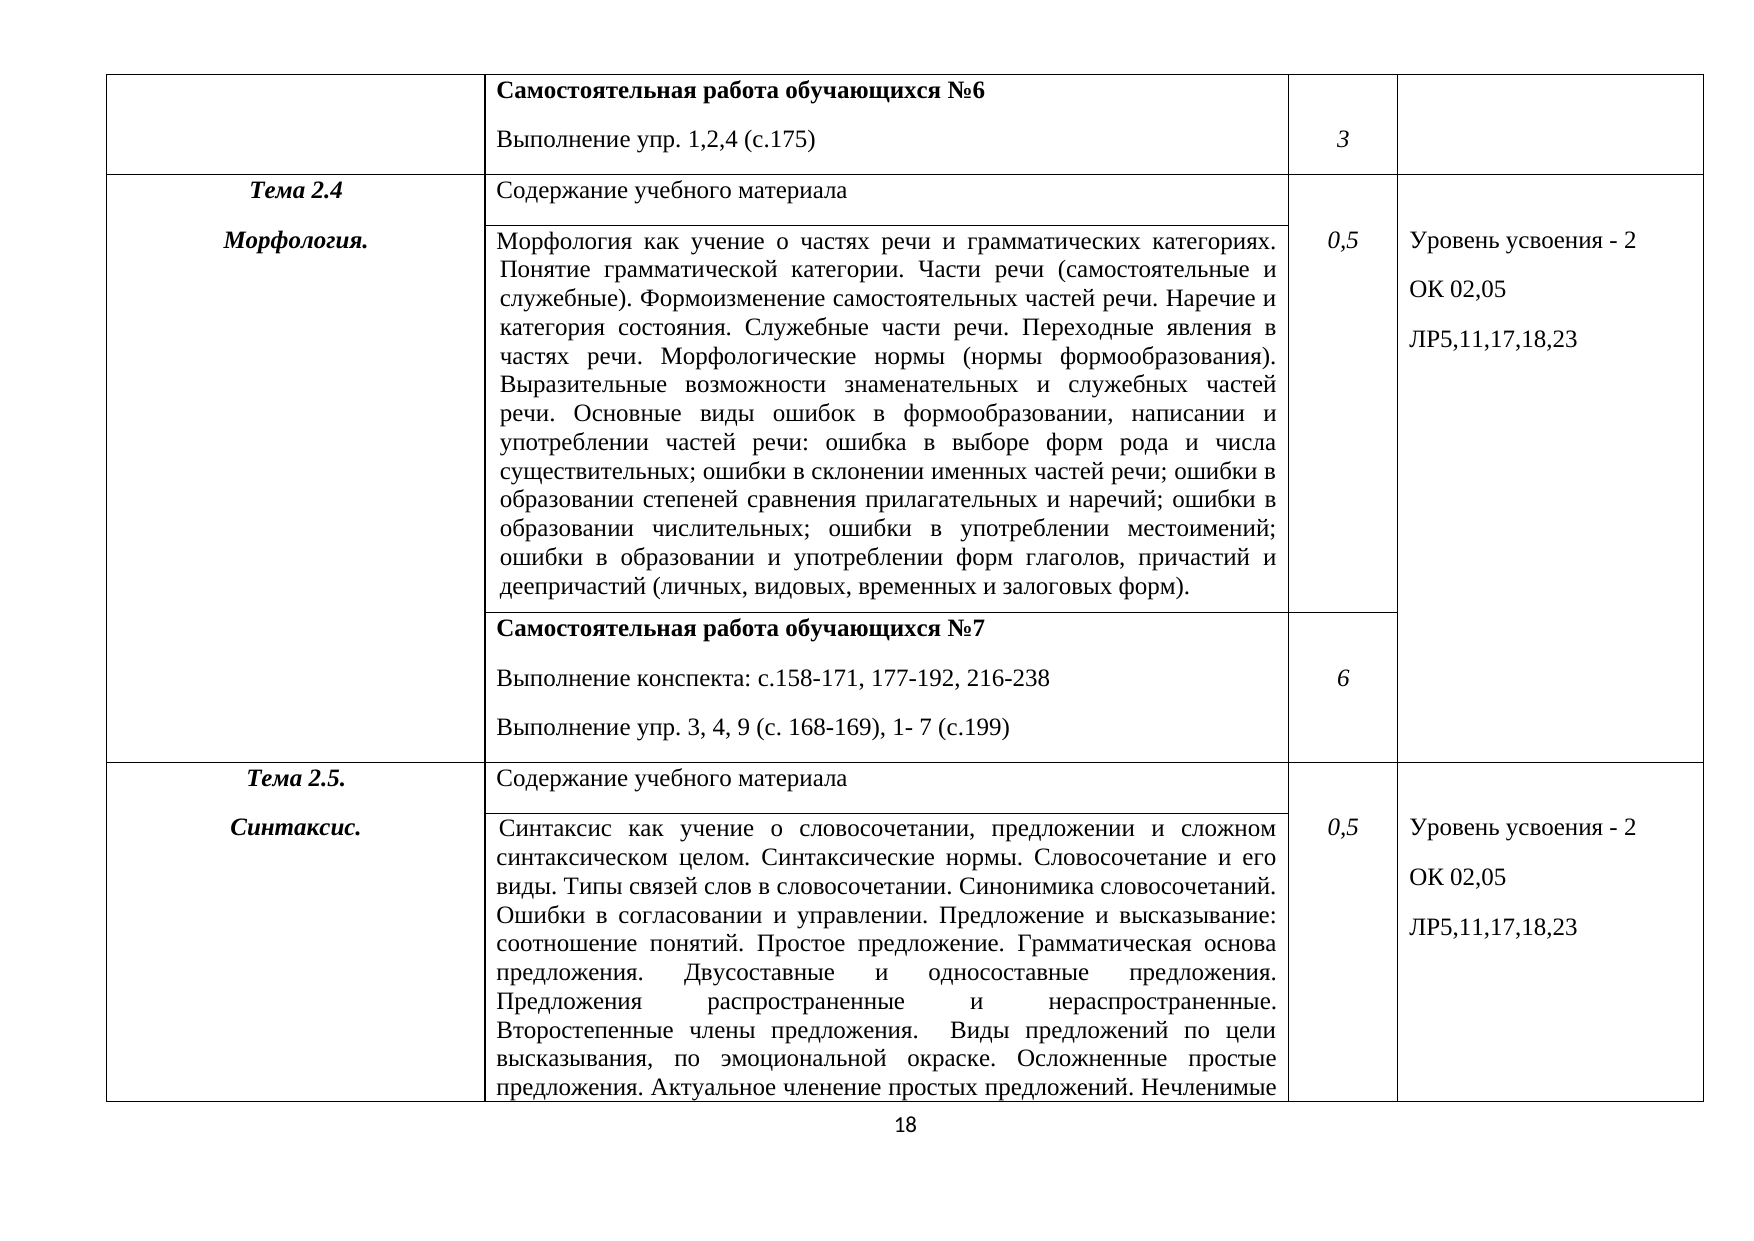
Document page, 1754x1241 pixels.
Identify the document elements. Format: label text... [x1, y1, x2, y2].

table_cell Самостоятельная работа обучающихся №7 Выполнение конспекта: с.158-171, 177-192, 216-238 Выполнение упр. 3, 4, 9 (с. 168-169), 1- 7 (с.199) [486, 613, 1288, 762]
table_cell 0,5 [1289, 175, 1397, 612]
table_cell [486, 814, 1288, 1101]
table_cell Уровень усвоения - 2 ОК 02,05 ЛР5,11,17,18,23 [1398, 763, 1703, 1101]
table_cell 3 [1289, 75, 1397, 174]
table_cell 6 [1289, 613, 1397, 762]
table_cell Тема 2.4 Морфология. [107, 175, 484, 762]
table_cell Тема 2.5. Синтаксис. [107, 763, 484, 1101]
table_cell 0,5 [1289, 763, 1397, 1101]
table_cell Морфология как учение о частях речи и грамматических категориях. Понятие грамматической категории. Части речи (самостоятельные и служебные). Формоизменение самостоятельных частей речи. Наречие и категория состояния. Служебные части речи. Переходные явления в частях речи. Морфологические нормы (нормы формообразования). Выразительные возможности знаменательных и служебных частей речи. Основные виды ошибок в формообразовании, написании и употреблении частей речи: ошибка в выборе форм рода и числа существительных; ошибки в склонении именных частей речи; ошибки в образовании степеней сравнения прилагательных и наречий; ошибки в образовании числительных; ошибки в употреблении местоимений; ошибки в образовании и употреблении форм глаголов, причастий и деепричастий (личных, видовых, временных и залоговых форм). [486, 226, 1288, 612]
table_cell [1398, 175, 1703, 762]
table_cell Самостоятельная работа обучающихся №6 Выполнение упр. 1,2,4 (с.175) [486, 75, 1288, 174]
table_cell Содержание учебного материала [486, 175, 1288, 225]
table_cell Содержание учебного материала [486, 763, 1288, 812]
